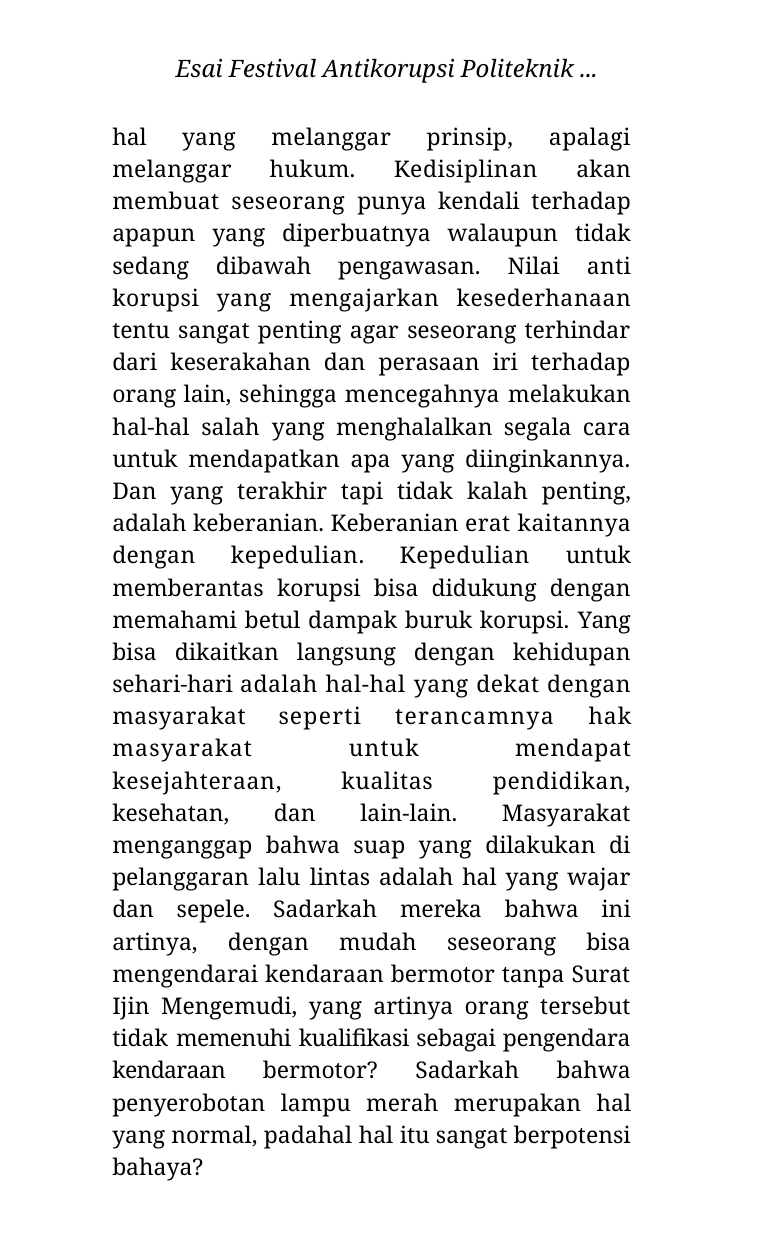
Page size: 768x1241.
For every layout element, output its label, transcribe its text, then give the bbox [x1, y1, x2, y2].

text hal yang melanggar prinsip, apalagi melanggar hukum. Kedisiplinan akan membuat seseorang punya kendali terhadap apapun yang diperbuatnya walaupun tidak sedang dibawah pengawasan. Nilai anti korupsi yang mengajarkan kesederhanaan tentu sangat penting agar seseorang terhindar dari keserakahan dan perasaan iri terhadap orang lain, sehingga mencegahnya melakukan hal-hal salah yang menghalalkan segala cara untuk mendapatkan apa yang diinginkannya. Dan yang terakhir tapi tidak kalah penting, adalah keberanian. Keberanian erat kaitannya dengan kepedulian. Kepedulian untuk memberantas korupsi bisa didukung dengan memahami betul dampak buruk korupsi. Yang bisa dikaitkan langsung dengan kehidupan sehari-hari adalah hal-hal yang dekat dengan masyarakat seperti terancamnya hak masyarakat untuk mendapat kesejahteraan, kualitas pendidikan, kesehatan, dan lain-lain. Masyarakat menganggap bahwa suap yang dilakukan di pelanggaran lalu lintas adalah hal yang wajar dan sepele. Sadarkah mereka bahwa ini artinya, dengan mudah seseorang bisa mengendarai kendaraan bermotor tanpa Surat Ijin Mengemudi, yang artinya orang tersebut tidak memenuhi kualifikasi sebagai pengendara kendaraan bermotor? Sadarkah bahwa penyerobotan lampu merah merupakan hal yang normal, padahal hal itu sangat berpotensi bahaya? [112, 121, 631, 1182]
subtitle Esai Festival Antikorupsi Politeknik ... [175, 52, 720, 84]
